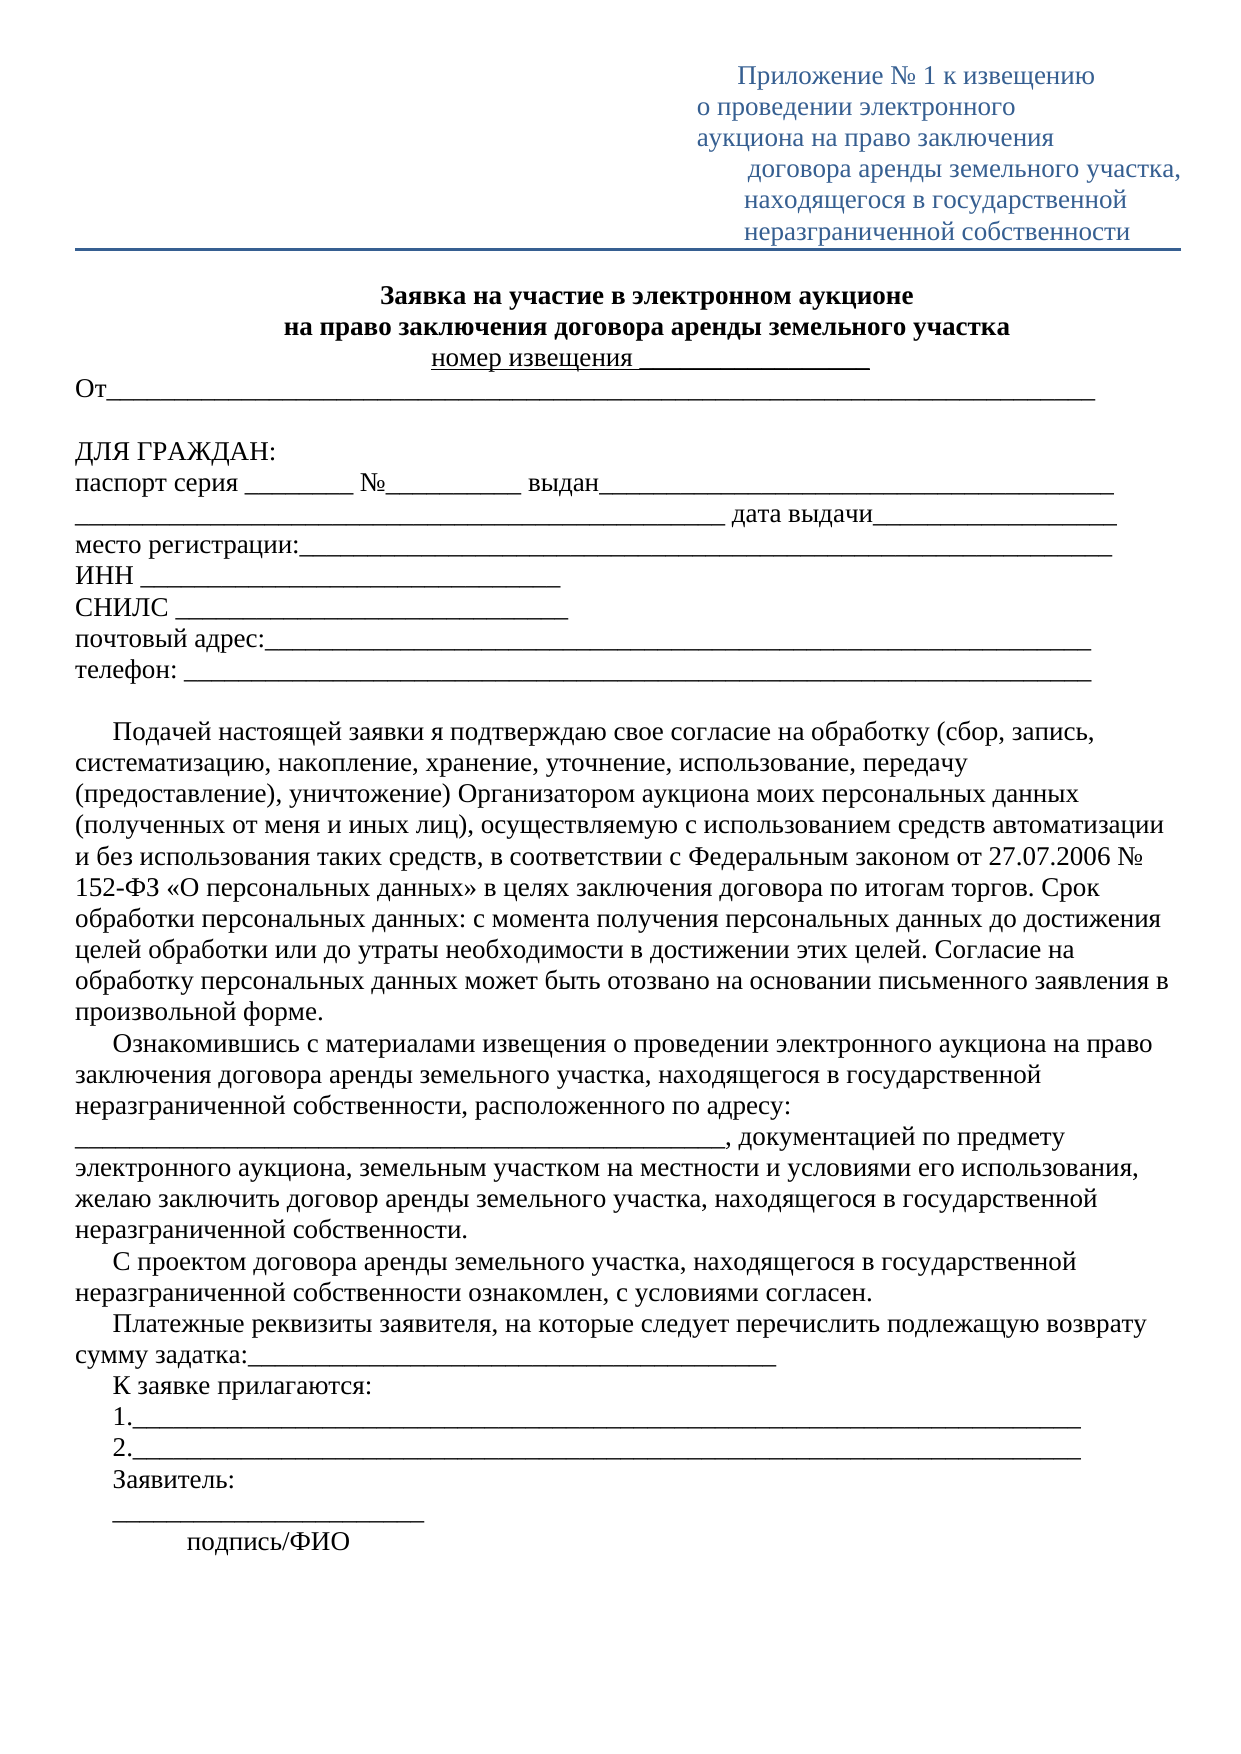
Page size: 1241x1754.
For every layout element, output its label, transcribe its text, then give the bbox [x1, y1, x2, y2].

subtitle о проведении электронного [75, 90, 1181, 121]
text 2.______________________________________________________________________ [75, 1432, 1181, 1463]
text Заявитель: [75, 1463, 1181, 1494]
text ДЛЯ ГРАЖДАН: [75, 435, 1201, 466]
subtitle находящегося в государственной [75, 184, 1181, 215]
text ________________________________________________ дата выдачи__________________ [75, 497, 1201, 528]
text Ознакомившись с материалами извещения о проведении электронного аукциона на право заключения договора аренды земельного участка, находящегося в государственной неразграниченной собственности, расположенного по адресу: ________________________________________________, документацией по предмету электронного аукциона, земельным участком на местности и условиями его использования, желаю заключить договор аренды земельного участка, находящегося в государственной неразграниченной собственности. [75, 1027, 1181, 1245]
text подпись/ФИО [75, 1525, 1181, 1556]
text _______________________ [75, 1494, 1181, 1525]
text СНИЛС _____________________________ [75, 591, 1181, 622]
text на право заключения договора аренды земельного участка [75, 310, 1181, 341]
text К заявке прилагаются: [75, 1369, 1181, 1400]
subtitle аукциона на право заключения [75, 121, 1181, 152]
text место регистрации:____________________________________________________________ [75, 528, 1201, 559]
subtitle договора аренды земельного участка, [75, 152, 1181, 184]
text номер извещения _________________ [75, 341, 1181, 373]
text телефон: ___________________________________________________________________ [75, 653, 1181, 684]
text паспорт серия ________ №__________ выдан______________________________________ [75, 466, 1201, 497]
text От_________________________________________________________________________ [75, 373, 1181, 404]
text Заявка на участие в электронном аукционе [75, 279, 1181, 310]
subtitle неразграниченной собственности [75, 215, 1181, 248]
text 1.______________________________________________________________________ [75, 1400, 1181, 1432]
text Платежные реквизиты заявителя, на которые следует перечислить подлежащую возврату сумму задатка:_______________________________________ [75, 1307, 1181, 1369]
text почтовый адрес:_____________________________________________________________ [75, 622, 1181, 653]
text ИНН _______________________________ [75, 559, 1181, 591]
text Подачей настоящей заявки я подтверждаю свое согласие на обработку (сбор, запись, систематизацию, накопление, хранение, уточнение, использование, передачу (предоставление), уничтожение) Организатором аукциона моих персональных данных (полученных от меня и иных лиц), осуществляемую с использованием средств автоматизации и без использования таких средств, в соответствии с Федеральным законом от 27.07.2006 № 152-ФЗ «О персональных данных» в целях заключения договора по итогам торгов. Срок обработки персональных данных: с момента получения персональных данных до достижения целей обработки или до утраты необходимости в достижении этих целей. Согласие на обработку персональных данных может быть отозвано на основании письменного заявления в произвольной форме. [75, 715, 1181, 1027]
subtitle Приложение № 1 к извещению [75, 59, 1181, 90]
text С проектом договора аренды земельного участка, находящегося в государственной неразграниченной собственности ознакомлен, с условиями согласен. [75, 1245, 1181, 1307]
